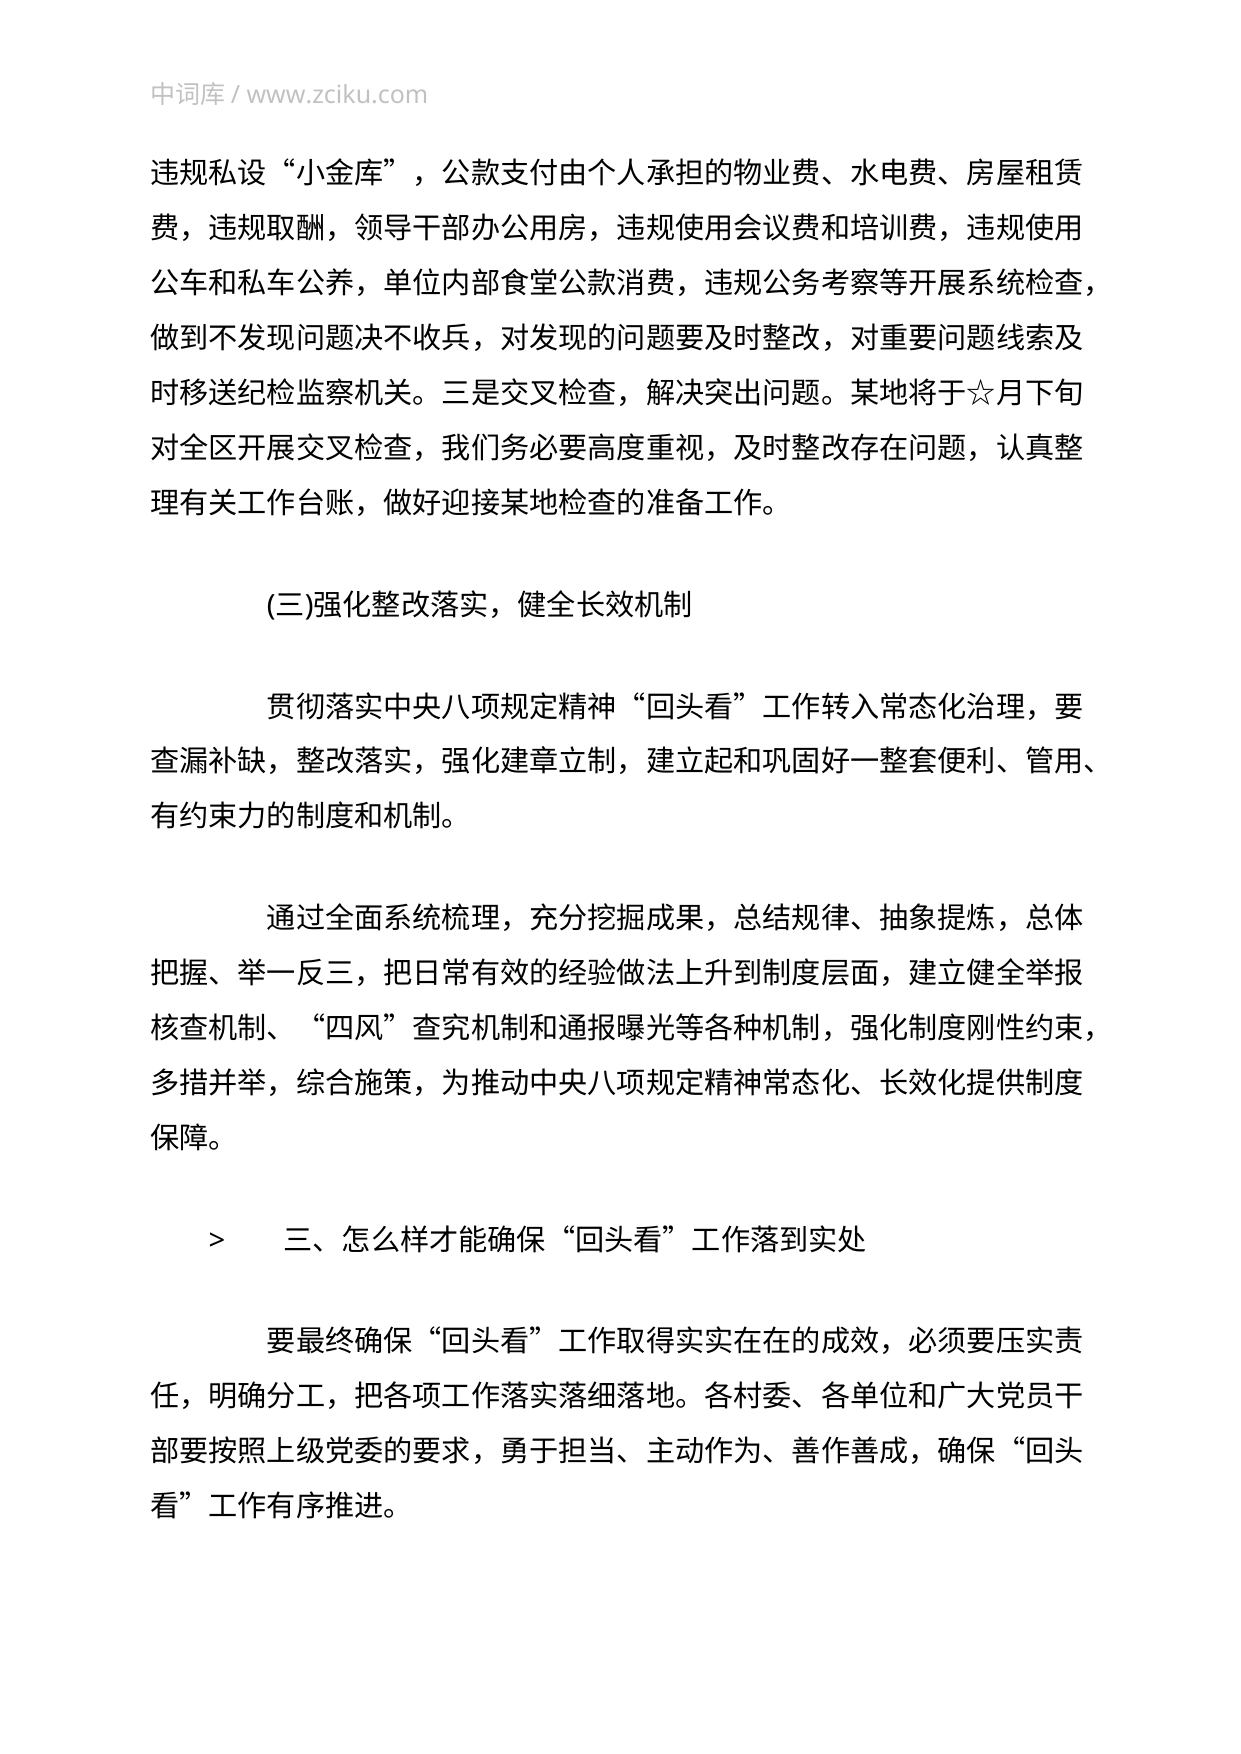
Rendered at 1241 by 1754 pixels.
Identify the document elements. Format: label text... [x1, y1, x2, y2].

text 通过全面系统梳理，充分挖掘成果，总结规律、抽象提炼，总体把握、举一反三，把日常有效的经验做法上升到制度层面，建立健全举报核查机制、“四风”查究机制和通报曝光等各种机制，强化制度刚性约束，多措并举，综合施策，为推动中央八项规定精神常态化、长效化提供制度保障。 [150, 895, 1090, 1157]
text > 三、怎么样才能确保“回头看”工作落到实处 [150, 1216, 1090, 1258]
text 要最终确保“回头看”工作取得实实在在的成效，必须要压实责任，明确分工，把各项工作落实落细落地。各村委、各单位和广大党员干部要按照上级党委的要求，勇于担当、主动作为、善作善成，确保“回头看”工作有序推进。 [150, 1318, 1090, 1525]
text 贯彻落实中央八项规定精神“回头看”工作转入常态化治理，要查漏补缺，整改落实，强化建章立制，建立起和巩固好一整套便利、管用、有约束力的制度和机制。 [150, 683, 1090, 835]
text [150, 150, 1090, 522]
text (三)强化整改落实，健全长效机制 [150, 581, 1090, 623]
